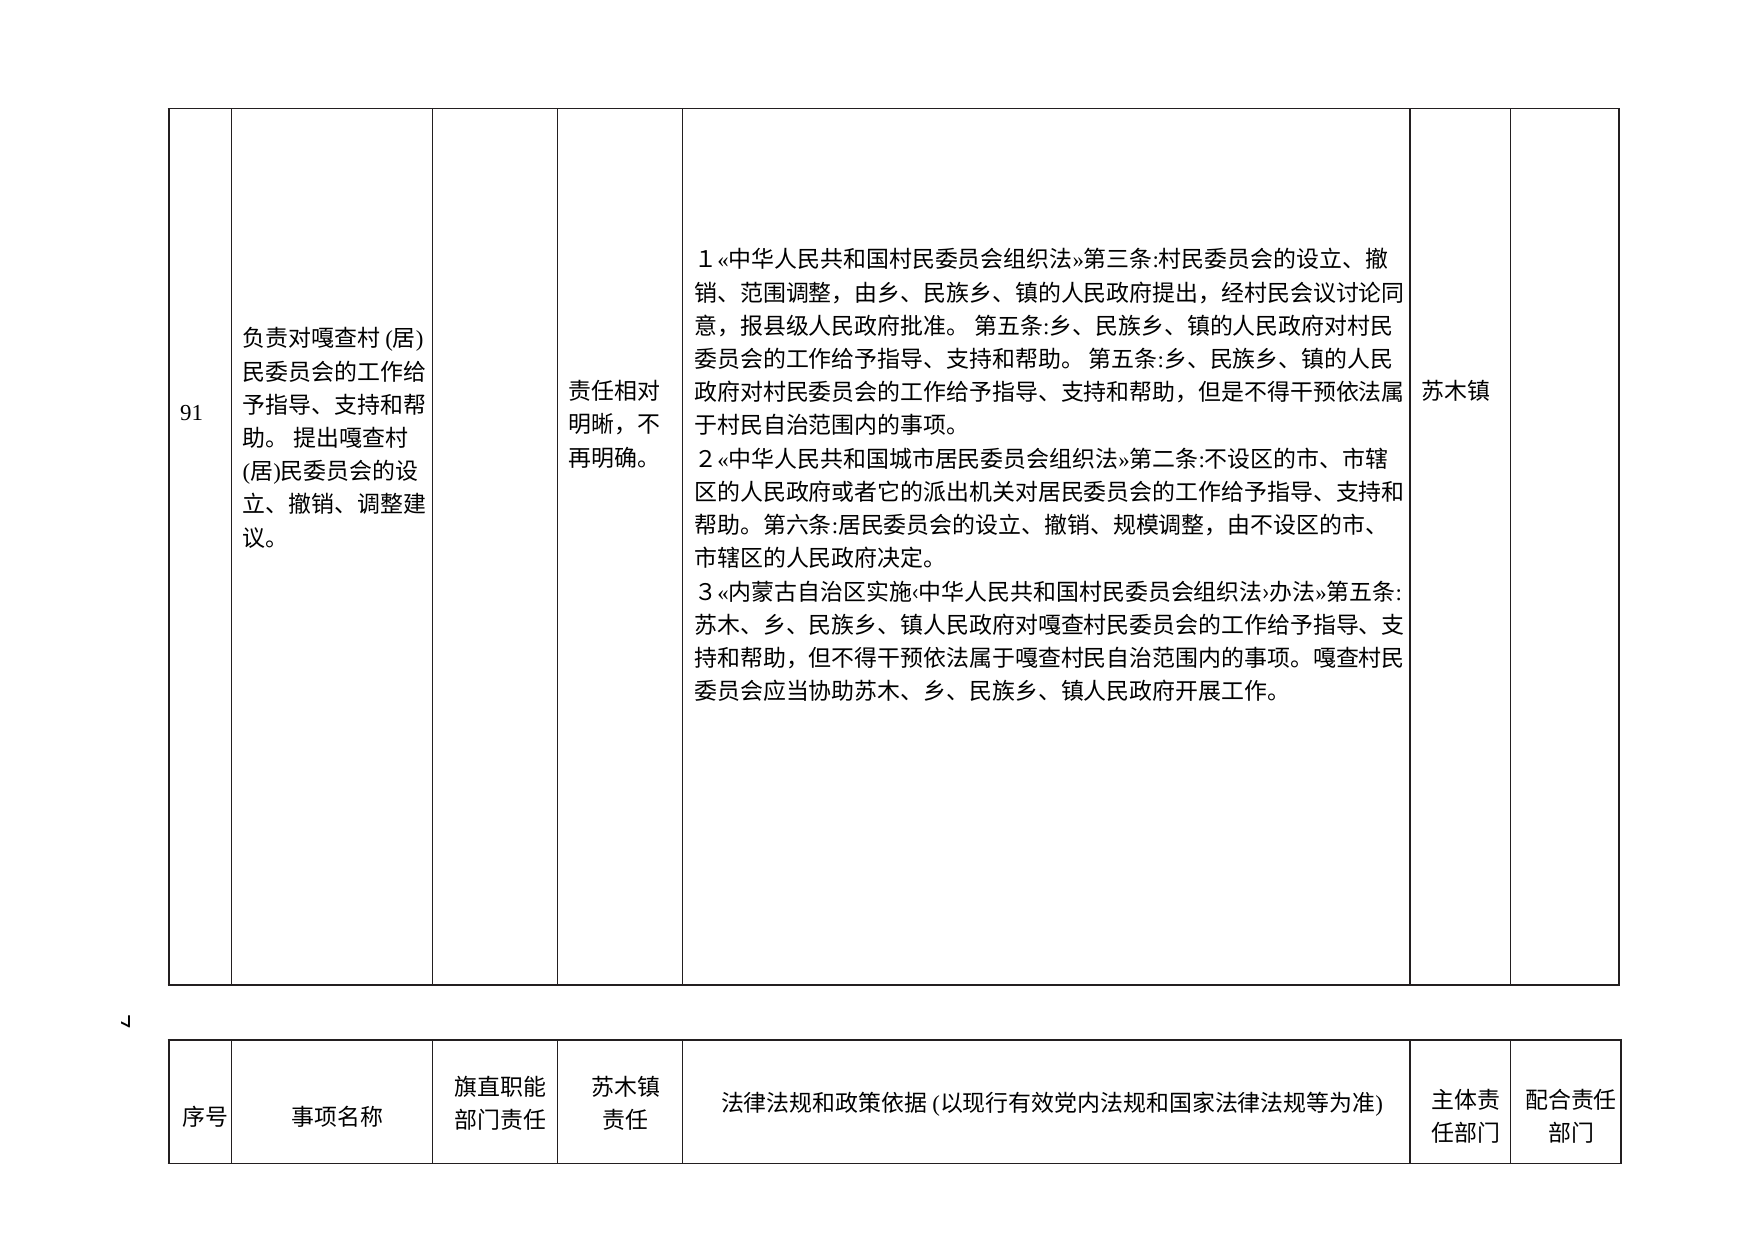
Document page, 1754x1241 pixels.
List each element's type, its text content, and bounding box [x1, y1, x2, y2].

table_cell 91 [170, 109, 231, 984]
table_header 苏木镇 责任 [558, 1041, 682, 1163]
table_cell 苏木镇 [1411, 109, 1510, 984]
table_cell [433, 109, 557, 984]
table_header 旗直职能部门责任 [433, 1041, 557, 1163]
table_header 法律法规和政策依据 (以现行有效党内法规和国家法律法规等为准) [683, 1041, 1409, 1163]
table_header 序号 [170, 1041, 231, 1163]
table_cell 负责对嘎查村 (居)民委员会的工作给予指导、支持和帮助。 提出嘎查村(居)民委员会的设 立、撤销、调整建议。 [232, 109, 432, 984]
table_header 事项名称 [232, 1041, 432, 1163]
table_header 主体责任部门 [1411, 1041, 1510, 1163]
table_cell [1511, 109, 1618, 984]
table_cell 责任相对明晰，不再明确。 [558, 109, 682, 984]
table_header 配合责任部门 [1511, 1041, 1620, 1163]
table_cell １«中华人民共和国村民委员会组织法»第三条:村民委员会的设立、撤销、范围调整，由乡、民族乡、镇的人民政府提出，经村民会议讨论同意，报县级人民政府批准。 第五条:乡、民族乡、镇的人民政府对村民委员会的工作给予指导、支持和帮助。 第五条:乡、民族乡、镇的人民政府对村民委员会的工作给予指导、支持和帮助，但是不得干预依法属于村民自治范围内的事项。 ２«中华人民共和国城市居民委员会组织法»第二条:不设区的市、市辖区的人民政府或者它的派出机关对居民委员会的工作给予指导、支持和帮助。第六条:居民委员会的设立、撤销、规模调整，由不设区的市、市辖区的人民政府决定。 ３«内蒙古自治区实施‹中华人民共和国村民委员会组织法›办法»第五条:苏木、乡、民族乡、镇人民政府对嘎查村民委员会的工作给予指导、支持和帮助，但不得干预依法属于嘎查村民自治范围内的事项。嘎查村民委员会应当协助苏木、乡、民族乡、镇人民政府开展工作。 [683, 109, 1409, 984]
